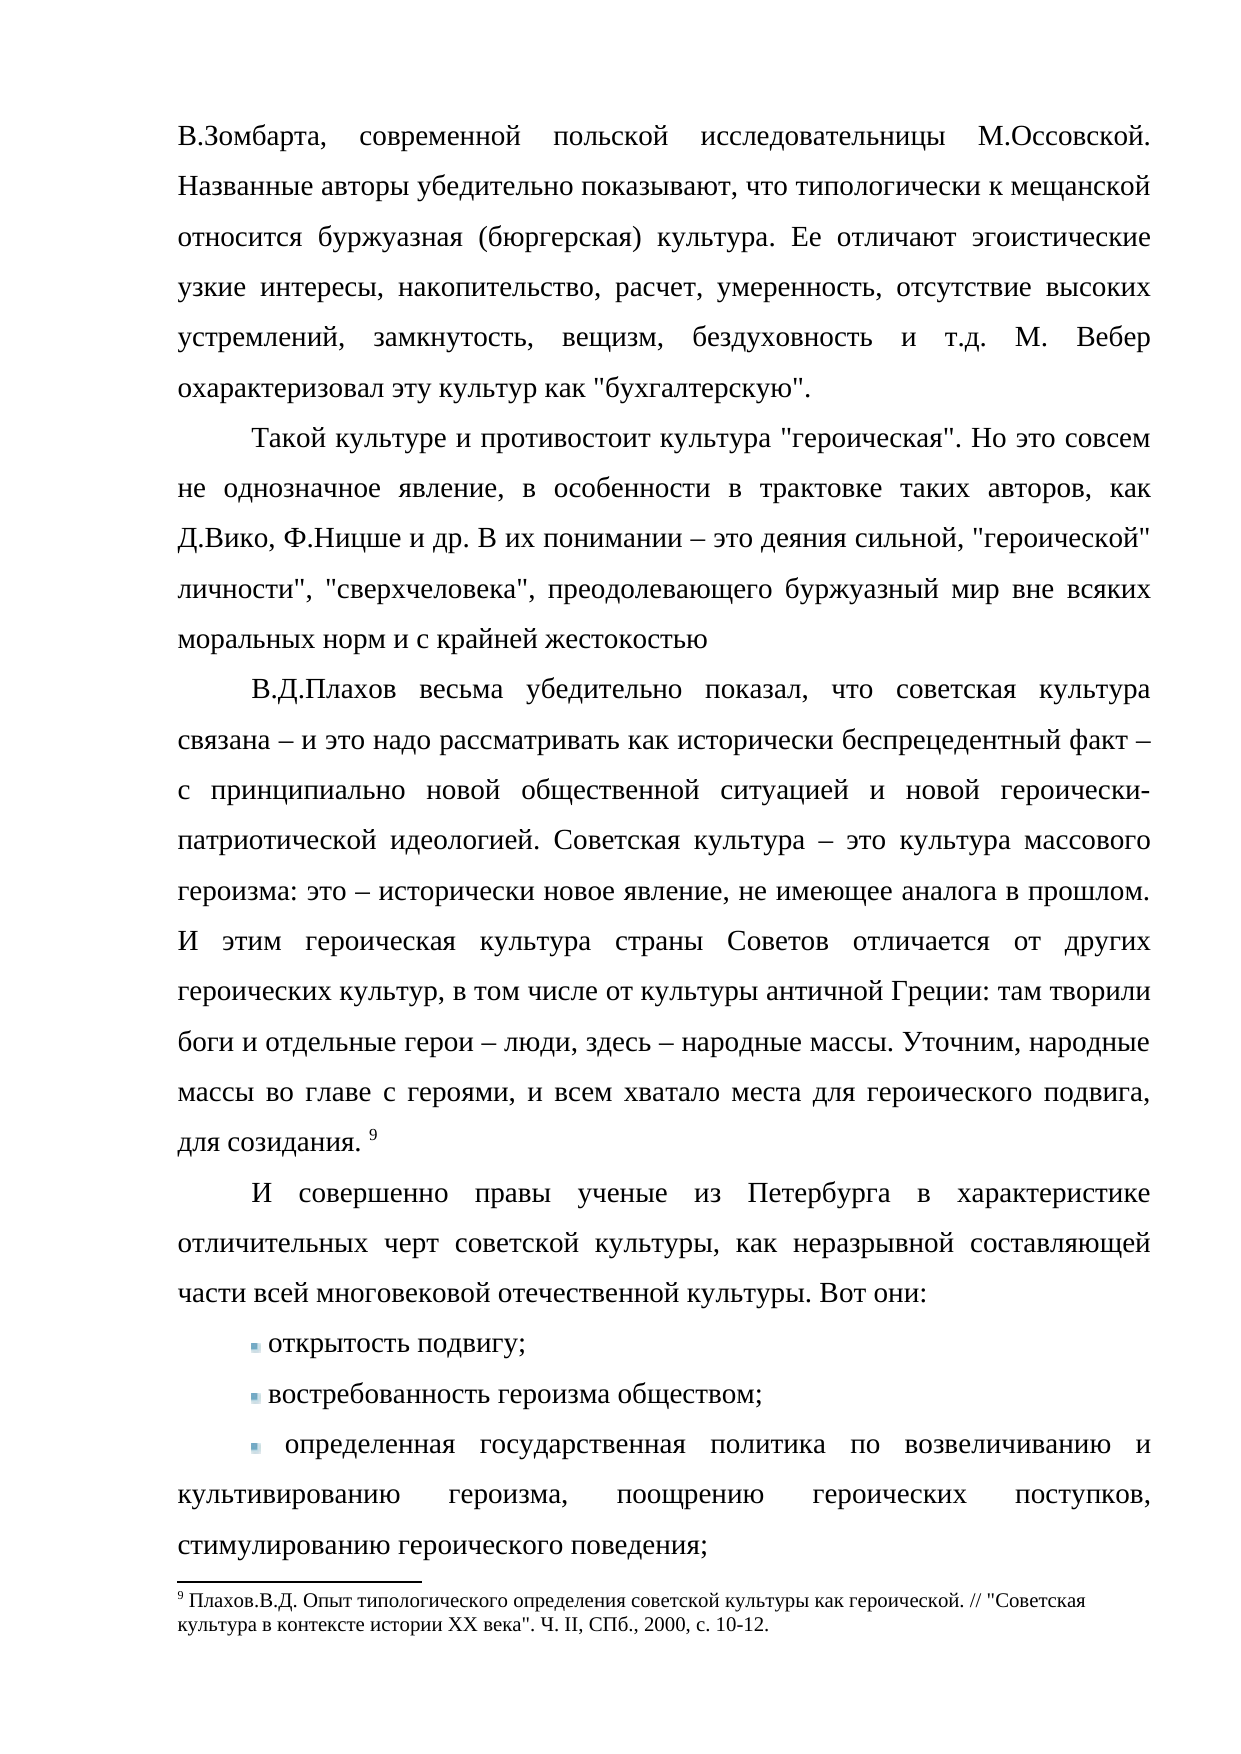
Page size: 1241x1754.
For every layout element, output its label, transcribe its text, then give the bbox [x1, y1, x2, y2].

picture [251, 1443, 261, 1454]
picture [251, 1393, 261, 1404]
text определенная государственная политика по возвеличиванию и культивированию героизма, поощрению героических поступков, стимулированию героического поведения; [177, 1426, 1152, 1560]
text В.Д.Плахов весьма убедительно показал, что советская культура связана – и это надо рассматривать как исторически беспрецедентный факт – с принципиально новой общественной ситуацией и новой героически-патриотической идеологией. Советская культура – это культура массового героизма: это – исторически новое явление, не имеющее аналога в прошлом. И этим героическая культура страны Советов отличается от других героических культур, в том числе от культуры античной Греции: там творили боги и отдельные герои – люди, здесь – народные массы. Уточним, народные массы во главе с героями, и всем хватало места для героического подвига, для созидания. [177, 672, 1152, 1158]
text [177, 118, 1152, 403]
picture [251, 1343, 261, 1353]
text И совершенно правы ученые из Петербурга в характеристике отличительных черт советской культуры, как неразрывной составляющей части всей многовековой отечественной культуры. Вот они: [177, 1175, 1152, 1309]
text востребованность героизма обществом; [177, 1376, 1152, 1409]
text открытость подвигу; [177, 1326, 1152, 1359]
text Такой культуре и противостоит культура "героическая". Но это совсем не однозначное явление, в особенности в трактовке таких авторов, как Д.Вико, Ф.Ницше и др. В их понимании – это деяния сильной, "героической" личности", "сверхчеловека", преодолевающего буржуазный мир вне всяких моральных норм и с крайней жестокостью [177, 420, 1152, 655]
